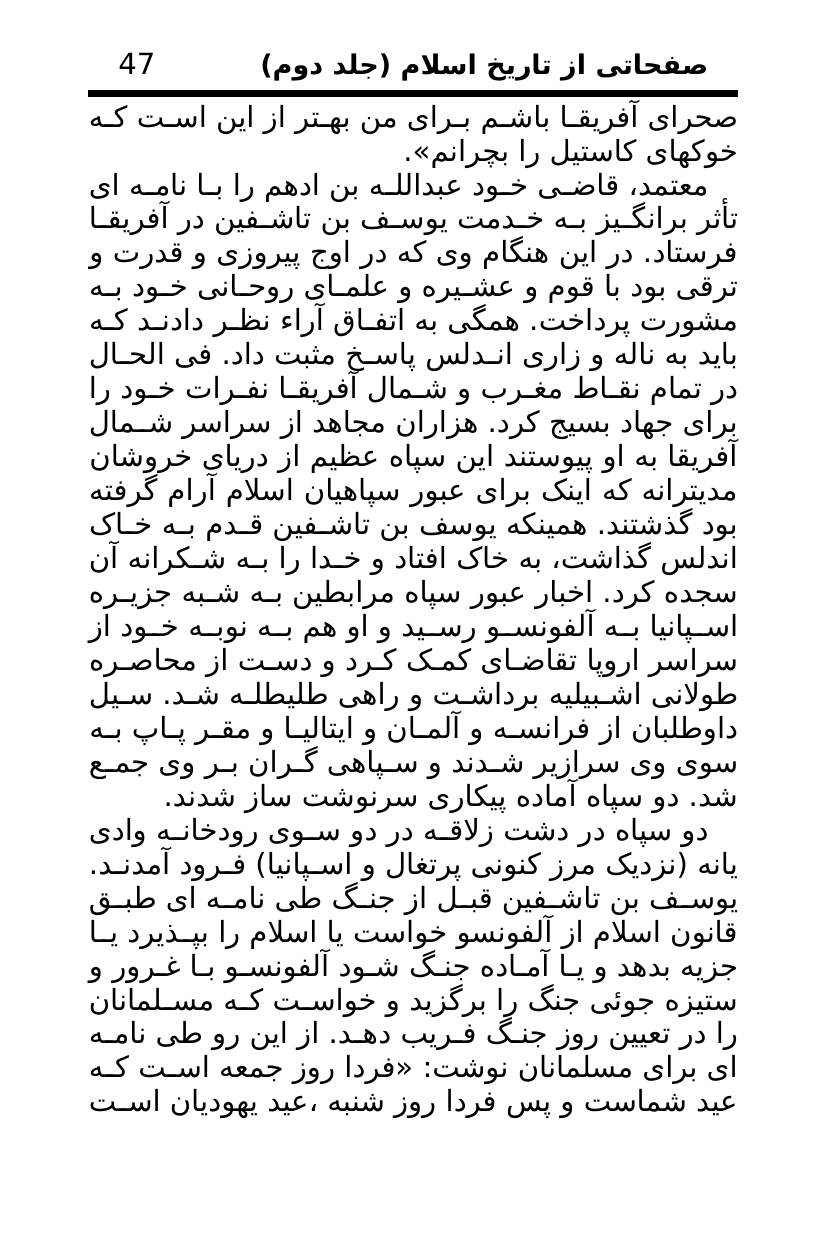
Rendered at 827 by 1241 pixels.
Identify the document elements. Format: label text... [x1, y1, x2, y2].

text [89, 813, 738, 1119]
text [89, 100, 738, 168]
text معتمد، قاضی خود عبدالله بن ادهم را با نامه ای تأثر برانگیز به خدمت یوسف بن تاشفین در آفریقا فرستاد. در این هنگام وی که در اوج پیروزی و قدرت و ترقی بود با قوم و عشیره و علمای روحانی خود به مشورت پرداخت. همگی به اتفاق آراء نظر دادند که باید به ناله و زاری اندلس پاسخ مثبت داد. فی الحال در تمام نقاط مغرب و شمال آفریقا نفرات خود را برای جهاد بسیج کرد. هزاران مجاهد از سراسر شمال آفریقا به او پیوستند این سپاه عظیم از دریای خروشان مدیترانه که اینک برای عبور سپاهیان اسلام آرام گرفته بود گذشتند. همینکه یوسف بن تاشفین قدم به خاک اندلس گذاشت، به خاک افتاد و خدا را به شکرانه آن سجده کرد. اخبار عبور سپاه مرابطین به شبه جزیره اسپانیا به آلفونسو رسید و او هم به نوبه خود از سراسر اروپا تقاضای کمک کرد و دست از محاصره طولانی اشبیلیه برداشت و راهی طلیطله شد. سیل داوطلبان از فرانسه و آلمان و ایتالیا و مقر پاپ به سوی وی سرازیر شدند و سپاهی گران بر وی جمع شد. دو سپاه آماده پیکاری سرنوشت ساز شدند. [89, 168, 738, 813]
